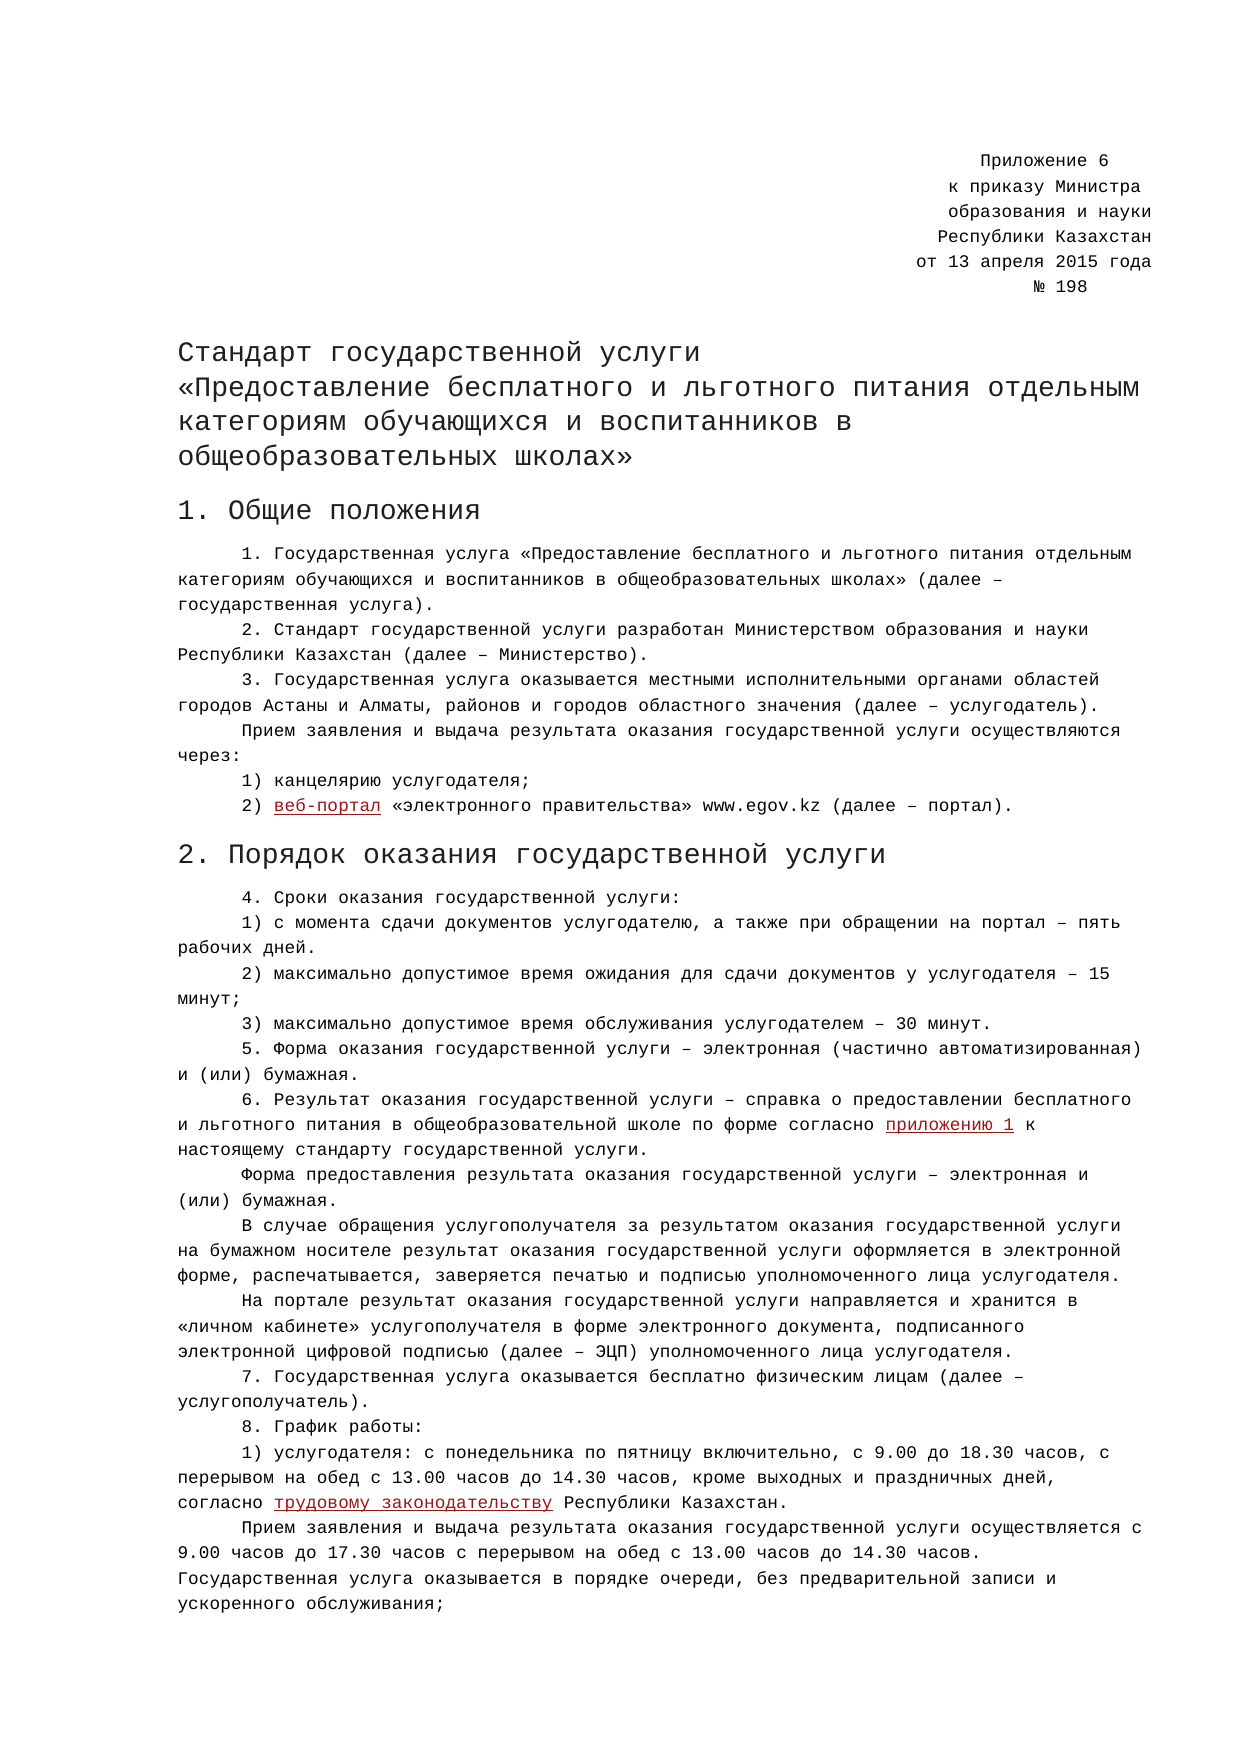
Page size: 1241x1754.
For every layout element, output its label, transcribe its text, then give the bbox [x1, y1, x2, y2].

text 1. Государственная услуга «Предоставление бесплатного и льготного питания отдельным категориям обучающихся и воспитанников в общеобразовательных школах» (далее – государственная услуга). 2. Стандарт государственной услуги разработан Министерством образования и науки Республики Казахстан (далее – Министерство). 3. Государственная услуга оказывается местными исполнительными органами областей городов Астаны и Алматы, районов и городов областного значения (далее – услугодатель). Прием заявления и выдача результата оказания государственной услуги осуществляются через: 1) канцелярию услугодателя; 2) веб-портал «электронного правительства» www.egov.kz (далее – портал). [177, 540, 1152, 817]
text 2. Порядок оказания государственной услуги [177, 837, 1152, 872]
text Стандарт государственной услуги «Предоставление бесплатного и льготного питания отдельным категориям обучающихся и воспитанников в общеобразовательных школах» [177, 336, 1152, 473]
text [177, 883, 1152, 1614]
text 1. Общие положения [177, 493, 1152, 528]
text Приложение 6 к приказу Министра образования и науки Республики Казахстан от 13 апреля 2015 года № 198 [177, 147, 1152, 298]
